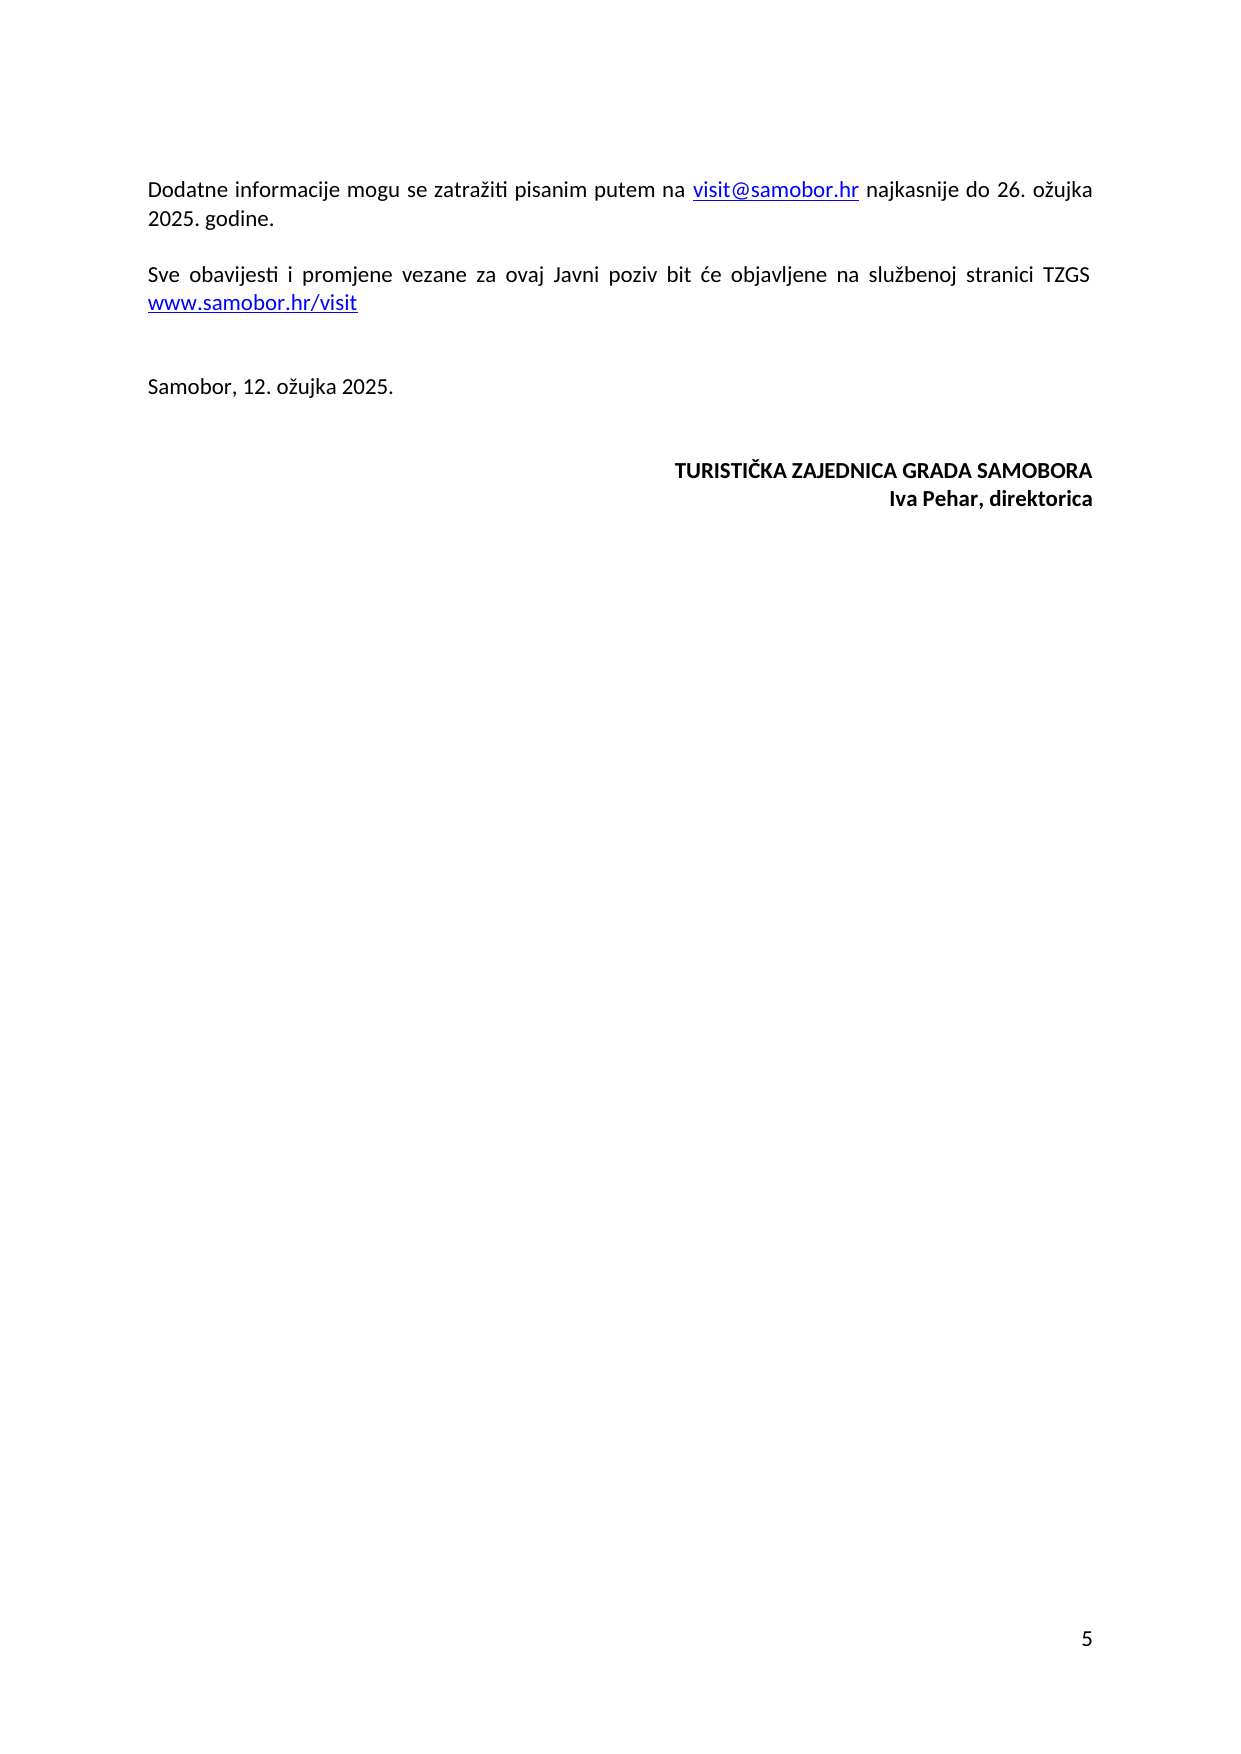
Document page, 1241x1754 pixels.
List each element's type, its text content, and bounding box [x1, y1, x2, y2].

text Sve obavijesti i promjene vezane za ovaj Javni poziv bit će objavljene na službenoj stranici TZGS www.samobor.hr/visit [148, 260, 1093, 316]
text Dodatne informacije mogu se zatražiti pisanim putem na visit@samobor.hr najkasnije do 26. ožujka 2025. godine. [148, 176, 1093, 232]
text Samobor, 12. ožujka 2025. [148, 372, 1093, 400]
text TURISTIČKA ZAJEDNICA GRADA SAMOBORA Iva Pehar, direktorica [148, 456, 1093, 512]
